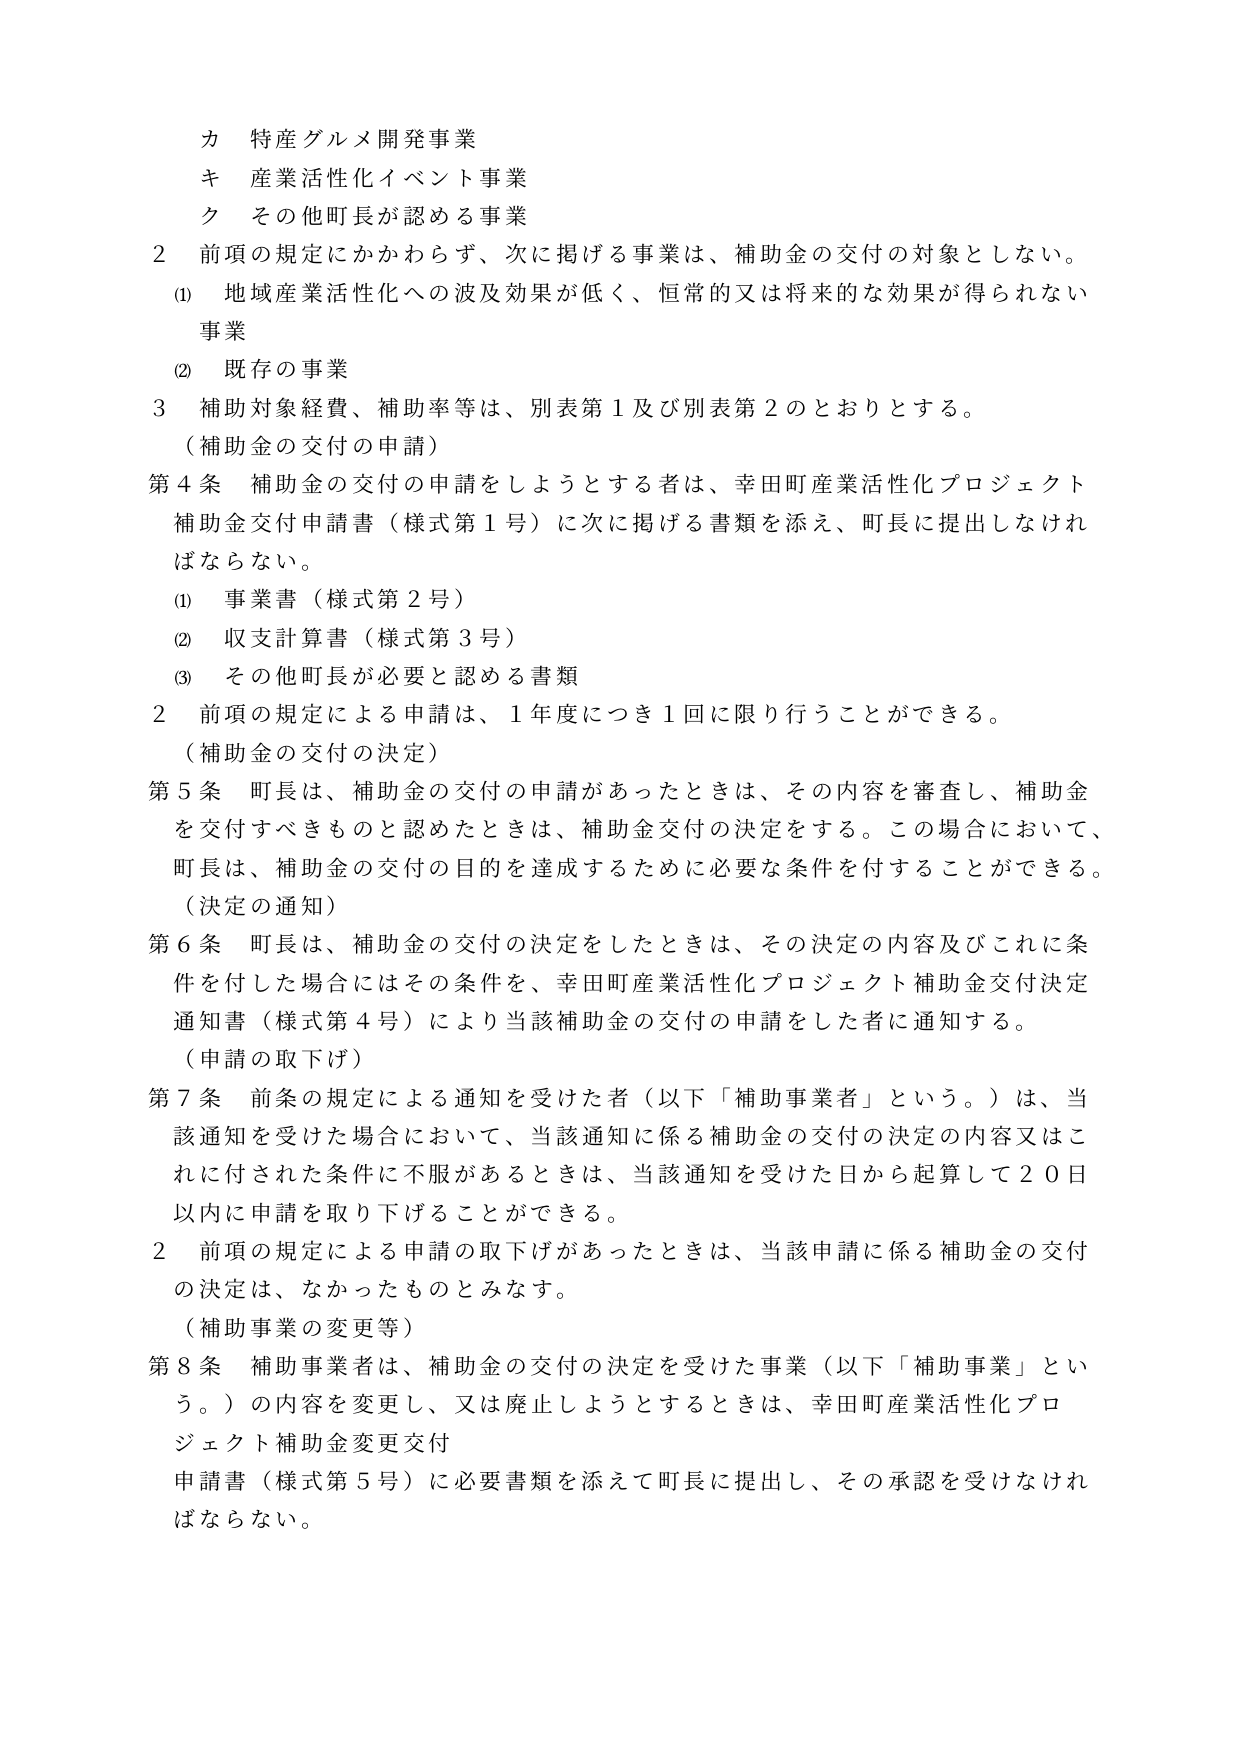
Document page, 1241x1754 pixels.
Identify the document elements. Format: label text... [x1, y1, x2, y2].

text ２ 前項の規定にかかわらず、次に掲げる事業は、補助金の交付の対象としない。 [148, 234, 1092, 272]
text 第５条 町長は、補助金の交付の申請があったときは、その内容を審査し、補助金を交付すべきものと認めたときは、補助金交付の決定をする。この場合において、町長は、補助金の交付の目的を達成するために必要な条件を付することができる。 [148, 771, 1092, 886]
text （決定の通知） [170, 886, 1092, 924]
text （申請の取下げ） [170, 1039, 1092, 1077]
text ３ 補助対象経費、補助率等は、別表第１及び別表第２のとおりとする。 [148, 387, 1092, 426]
text （補助事業の変更等） [170, 1307, 1092, 1346]
text ⑴ 地域産業活性化への波及効果が低く、恒常的又は将来的な効果が得られない事業 [170, 272, 1092, 349]
text 第８条 補助事業者は、補助金の交付の決定を受けた事業（以下「補助事業」という。）の内容を変更し、又は廃止しようとするときは、幸田町産業活性化プロジェクト補助金変更交付 [148, 1346, 1092, 1461]
text ２ 前項の規定による申請は、１年度につき１回に限り行うことができる。 [148, 694, 1092, 732]
text 申請書（様式第５号）に必要書類を添えて町長に提出し、その承認を受けなければならない。 [148, 1461, 1092, 1537]
text ク その他町長が認める事業 [193, 196, 1092, 234]
text 第６条 町長は、補助金の交付の決定をしたときは、その決定の内容及びこれに条件を付した場合にはその条件を、幸田町産業活性化プロジェクト補助金交付決定通知書（様式第４号）により当該補助金の交付の申請をした者に通知する。 [148, 924, 1092, 1039]
text キ 産業活性化イベント事業 [193, 157, 1092, 196]
text （補助金の交付の決定） [170, 732, 1092, 771]
text ⑶ その他町長が必要と認める書類 [170, 656, 1092, 694]
text 第７条 前条の規定による通知を受けた者（以下「補助事業者」という。）は、当該通知を受けた場合において、当該通知に係る補助金の交付の決定の内容又はこれに付された条件に不服があるときは、当該通知を受けた日から起算して２０日以内に申請を取り下げることができる。 [148, 1077, 1092, 1231]
text ⑵ 既存の事業 [170, 349, 1092, 387]
text ⑴ 事業書（様式第２号） [170, 579, 1092, 617]
text 第４条 補助金の交付の申請をしようとする者は、幸田町産業活性化プロジェクト補助金交付申請書（様式第１号）に次に掲げる書類を添え、町長に提出しなければならない。 [148, 464, 1092, 579]
text ２ 前項の規定による申請の取下げがあったときは、当該申請に係る補助金の交付の決定は、なかったものとみなす。 [148, 1231, 1092, 1307]
text カ 特産グルメ開発事業 [193, 119, 1092, 157]
text （補助金の交付の申請） [170, 426, 1092, 464]
text ⑵ 収支計算書（様式第３号） [170, 617, 1092, 656]
